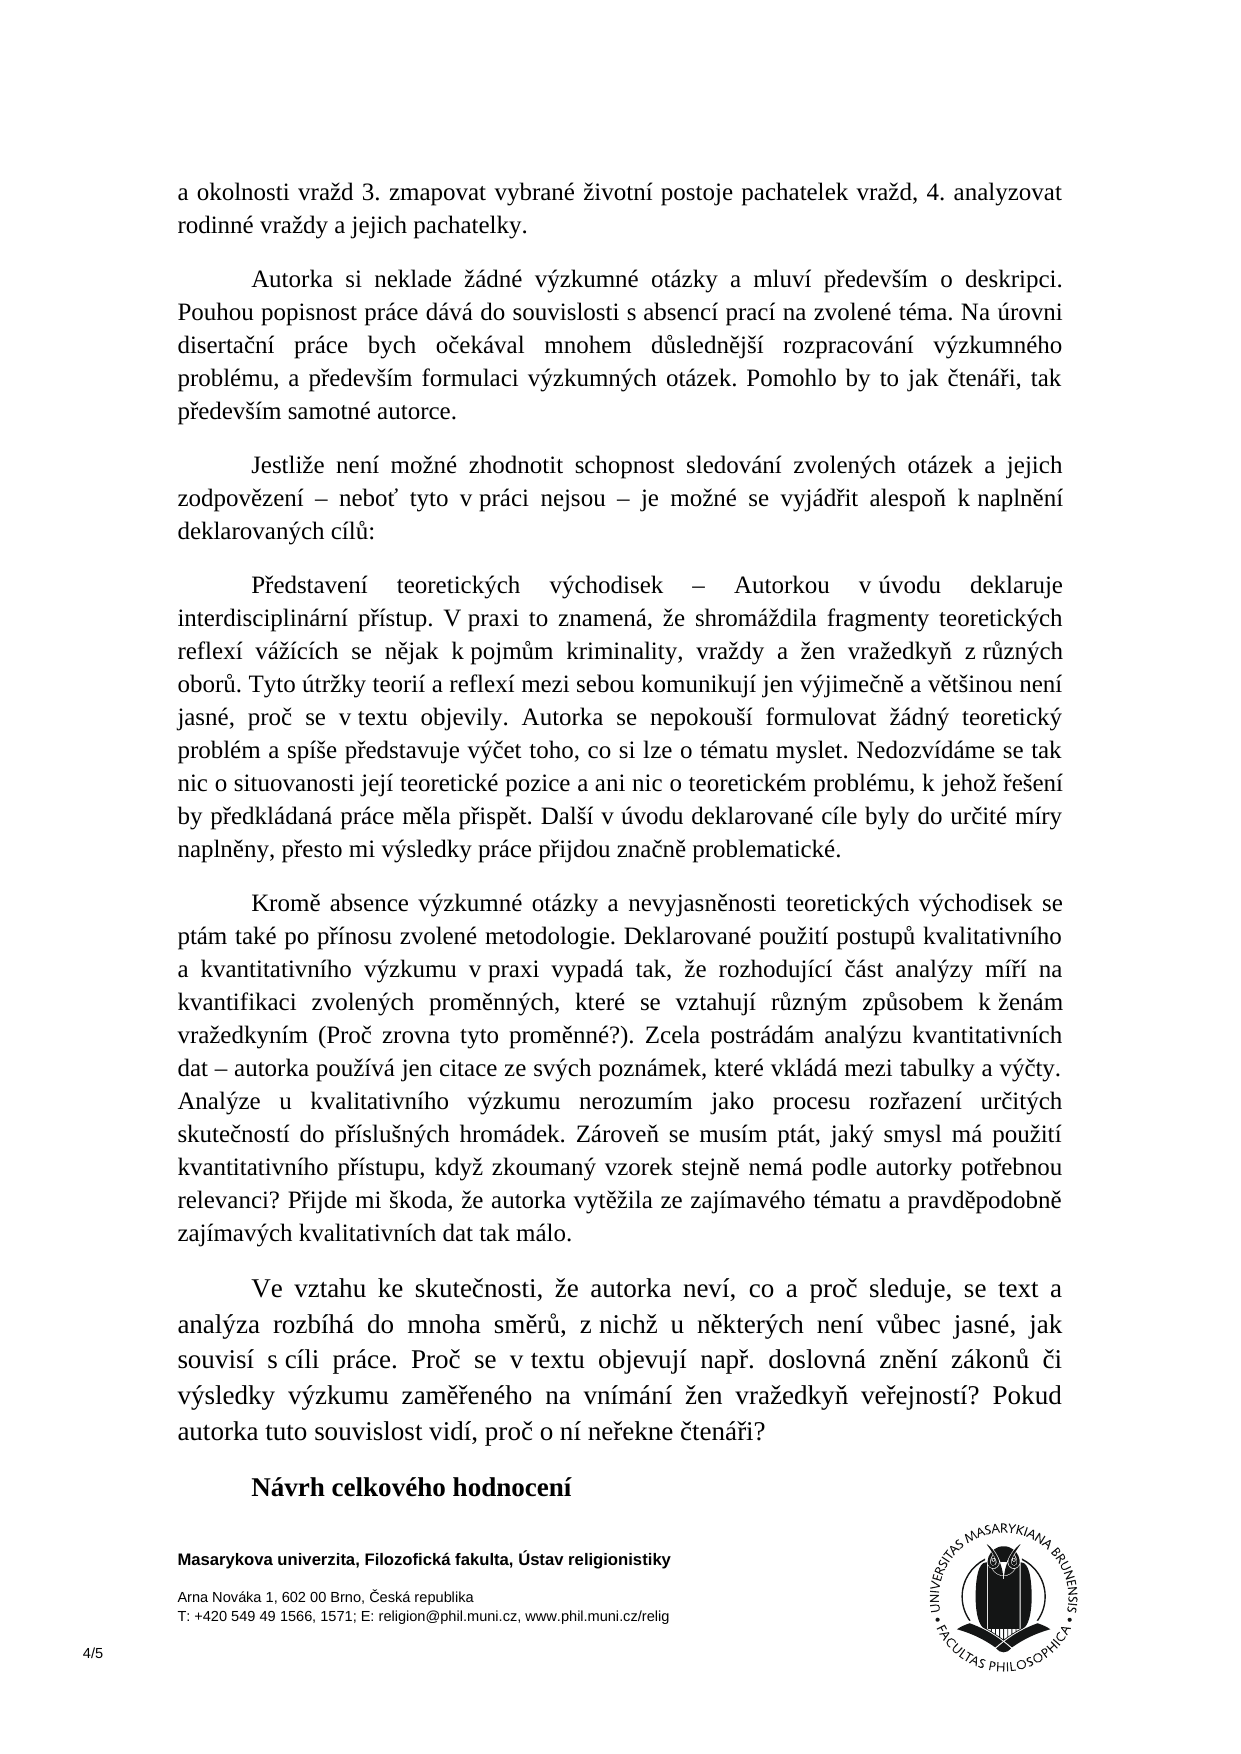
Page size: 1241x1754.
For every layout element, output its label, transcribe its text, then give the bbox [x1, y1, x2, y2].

text Jestliže není možné zhodnotit schopnost sledování zvolených otázek a jejich zodpovězení – neboť tyto v práci nejsou – je možné se vyjádřit alespoň k naplnění deklarovaných cílů: [177, 450, 1063, 545]
text Návrh celkového hodnocení [177, 1471, 1063, 1503]
text Kromě absence výzkumné otázky a nevyjasněnosti teoretických východisek se ptám také po přínosu zvolené metodologie. Deklarované použití postupů kvalitativního a kvantitativního výzkumu v praxi vypadá tak, že rozhodující část analýzy míří na kvantifikaci zvolených proměnných, které se vztahují různým způsobem k ženám vražedkyním (Proč zrovna tyto proměnné?). Zcela postrádám analýzu kvantitativních dat – autorka používá jen citace ze svých poznámek, které vkládá mezi tabulky a výčty. Analýze u kvalitativního výzkumu nerozumím jako procesu rozřazení určitých skutečností do příslušných hromádek. Zároveň se musím ptát, jaký smysl má použití kvantitativního přístupu, když zkoumaný vzorek stejně nemá podle autorky potřebnou relevanci? Přijde mi škoda, že autorka vytěžila ze zajímavého tématu a pravděpodobně zajímavých kvalitativních dat tak málo. [177, 888, 1063, 1247]
text Představení teoretických východisek – Autorkou v úvodu deklaruje interdisciplinární přístup. V praxi to znamená, že shromáždila fragmenty teoretických reflexí vážících se nějak k pojmům kriminality, vraždy a žen vražedkyň z různých oborů. Tyto útržky teorií a reflexí mezi sebou komunikují jen výjimečně a většinou není jasné, proč se v textu objevily. Autorka se nepokouší formulovat žádný teoretický problém a spíše představuje výčet toho, co si lze o tématu myslet. Nedozvídáme se tak nic o situovanosti její teoretické pozice a ani nic o teoretickém problému, k jehož řešení by předkládaná práce měla přispět. Další v úvodu deklarované cíle byly do určité míry naplněny, přesto mi výsledky práce přijdou značně problematické. [177, 570, 1063, 863]
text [177, 177, 1063, 239]
text Autorka si neklade žádné výzkumné otázky a mluví především o deskripci. Pouhou popisnost práce dává do souvislosti s absencí prací na zvolené téma. Na úrovni disertační práce bych očekával mnohem důslednější rozpracování výzkumného problému, a především formulaci výzkumných otázek. Pomohlo by to jak čtenáři, tak především samotné autorce. [177, 264, 1063, 425]
text Ve vztahu ke skutečnosti, že autorka neví, co a proč sleduje, se text a analýza rozbíhá do mnoha směrů, z nichž u některých není vůbec jasné, jak souvisí s cíli práce. Proč se v textu objevují např. doslovná znění zákonů či výsledky výzkumu zaměřeného na vnímání žen vražedkyň veřejností? Pokud autorka tuto souvislost vidí, proč o ní neřekne čtenáři? [177, 1272, 1063, 1446]
